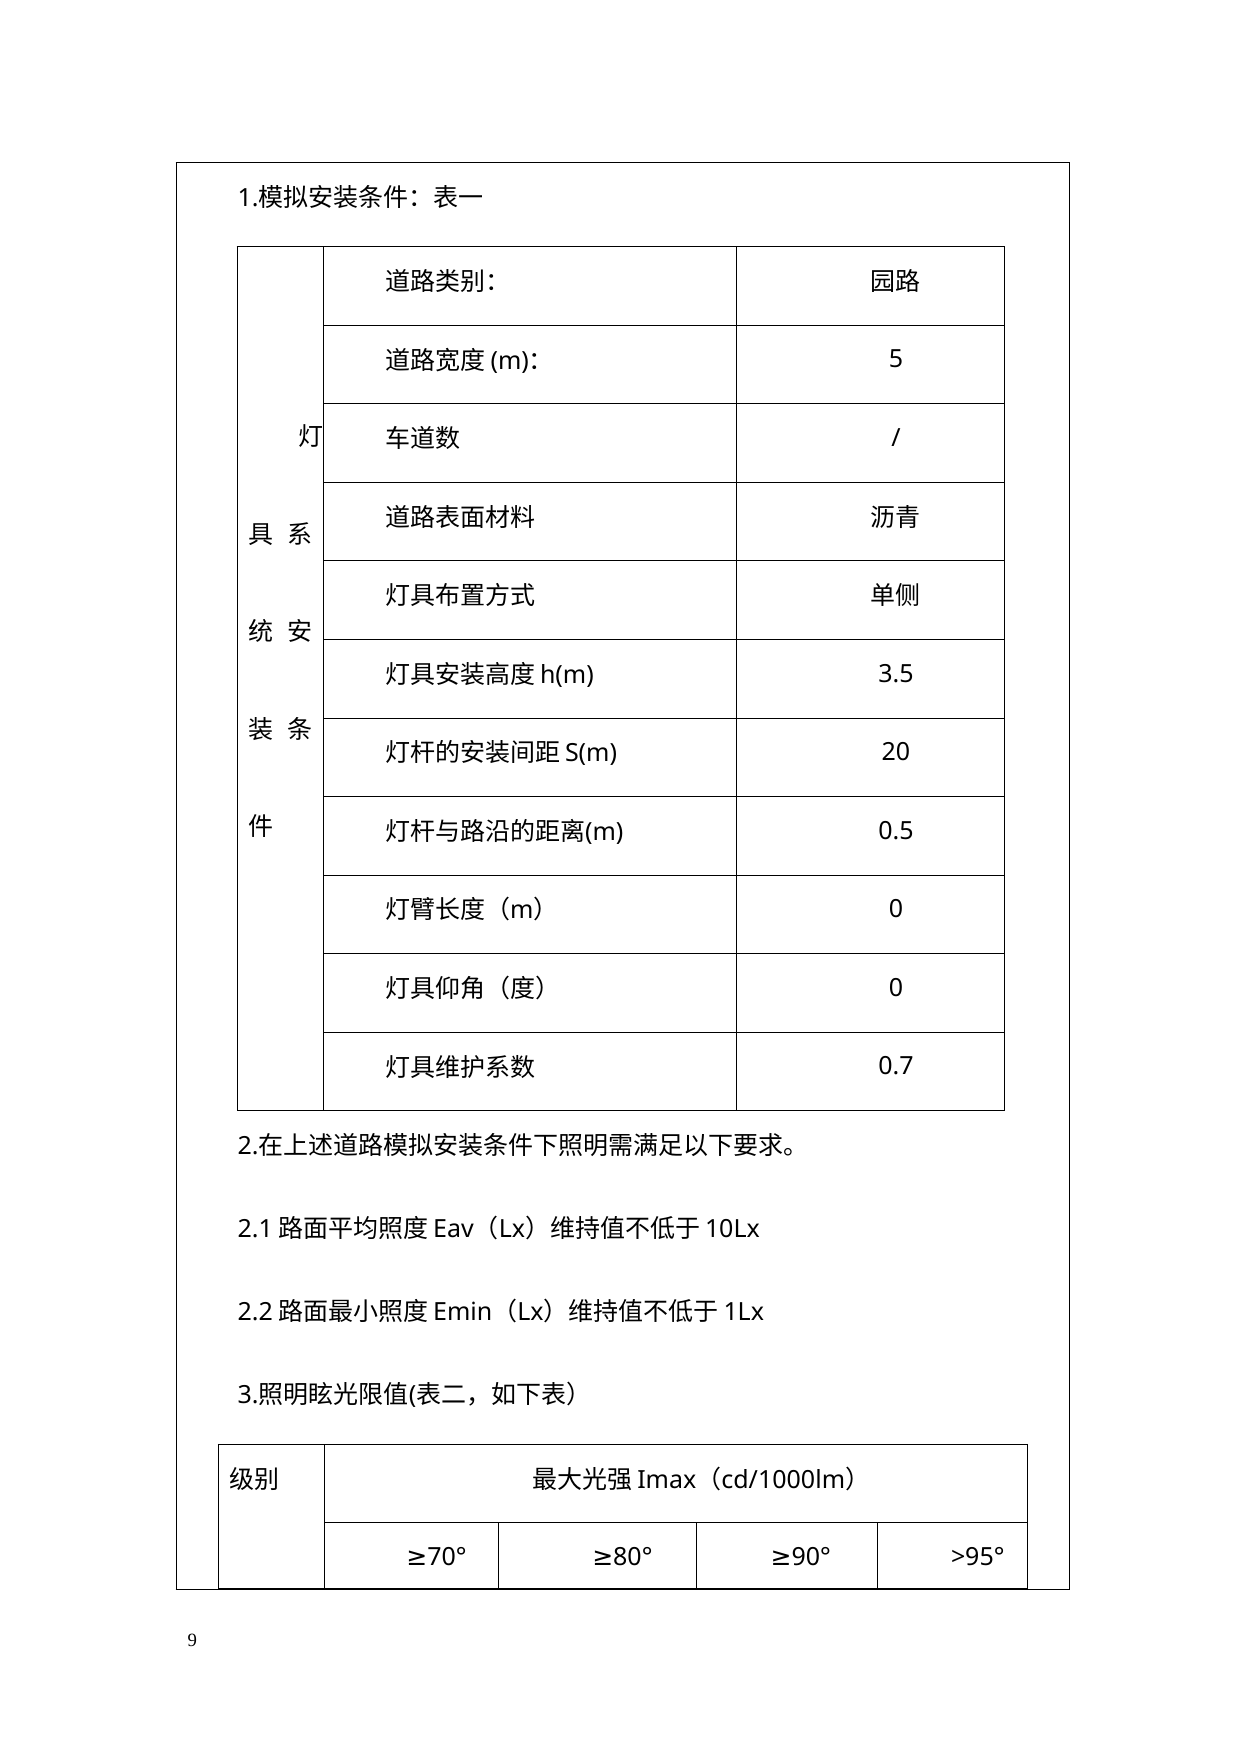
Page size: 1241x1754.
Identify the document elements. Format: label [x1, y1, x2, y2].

table_cell [177, 163, 1069, 1589]
